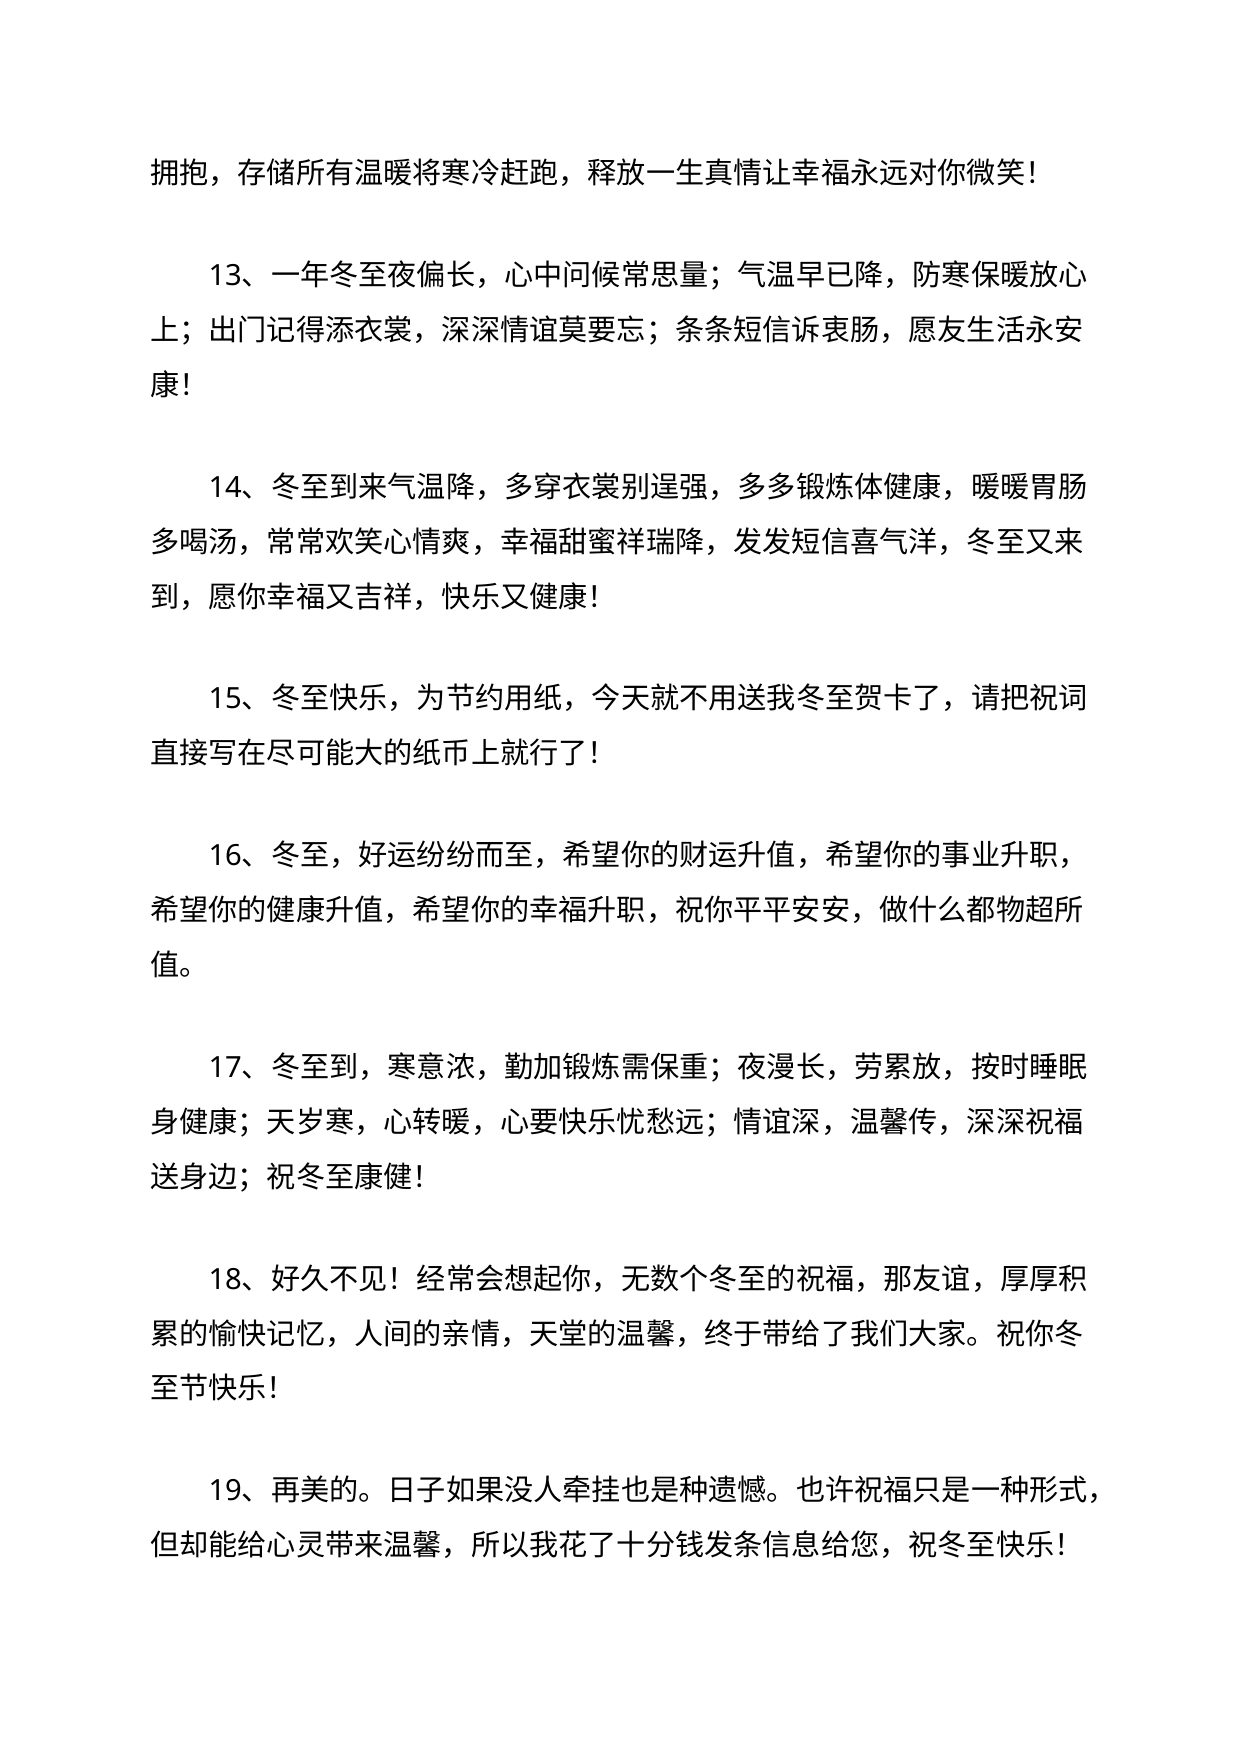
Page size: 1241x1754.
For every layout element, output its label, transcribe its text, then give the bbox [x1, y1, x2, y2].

text 13、一年冬至夜偏长，心中问候常思量；气温早已降，防寒保暖放心上；出门记得添衣裳，深深情谊莫要忘；条条短信诉衷肠，愿友生活永安康！ [150, 252, 1090, 404]
text 19、再美的。日子如果没人牵挂也是种遗憾。也许祝福只是一种形式，但却能给心灵带来温馨，所以我花了十分钱发条信息给您，祝冬至快乐！ [150, 1467, 1090, 1564]
text 14、冬至到来气温降，多穿衣裳别逞强，多多锻炼体健康，暖暖胃肠多喝汤，常常欢笑心情爽，幸福甜蜜祥瑞降，发发短信喜气洋，冬至又来到，愿你幸福又吉祥，快乐又健康！ [150, 463, 1090, 616]
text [150, 150, 1090, 192]
text 17、冬至到，寒意浓，勤加锻炼需保重；夜漫长，劳累放，按时睡眠身健康；天岁寒，心转暖，心要快乐忧愁远；情谊深，温馨传，深深祝福送身边；祝冬至康健！ [150, 1043, 1090, 1196]
text 15、冬至快乐，为节约用纸，今天就不用送我冬至贺卡了，请把祝词直接写在尽可能大的纸币上就行了！ [150, 675, 1090, 772]
text 16、冬至，好运纷纷而至，希望你的财运升值，希望你的事业升职，希望你的健康升值，希望你的幸福升职，祝你平平安安，做什么都物超所值。 [150, 832, 1090, 984]
text 18、好久不见！经常会想起你，无数个冬至的祝福，那友谊，厚厚积累的愉快记忆，人间的亲情，天堂的温馨，终于带给了我们大家。祝你冬至节快乐！ [150, 1255, 1090, 1407]
